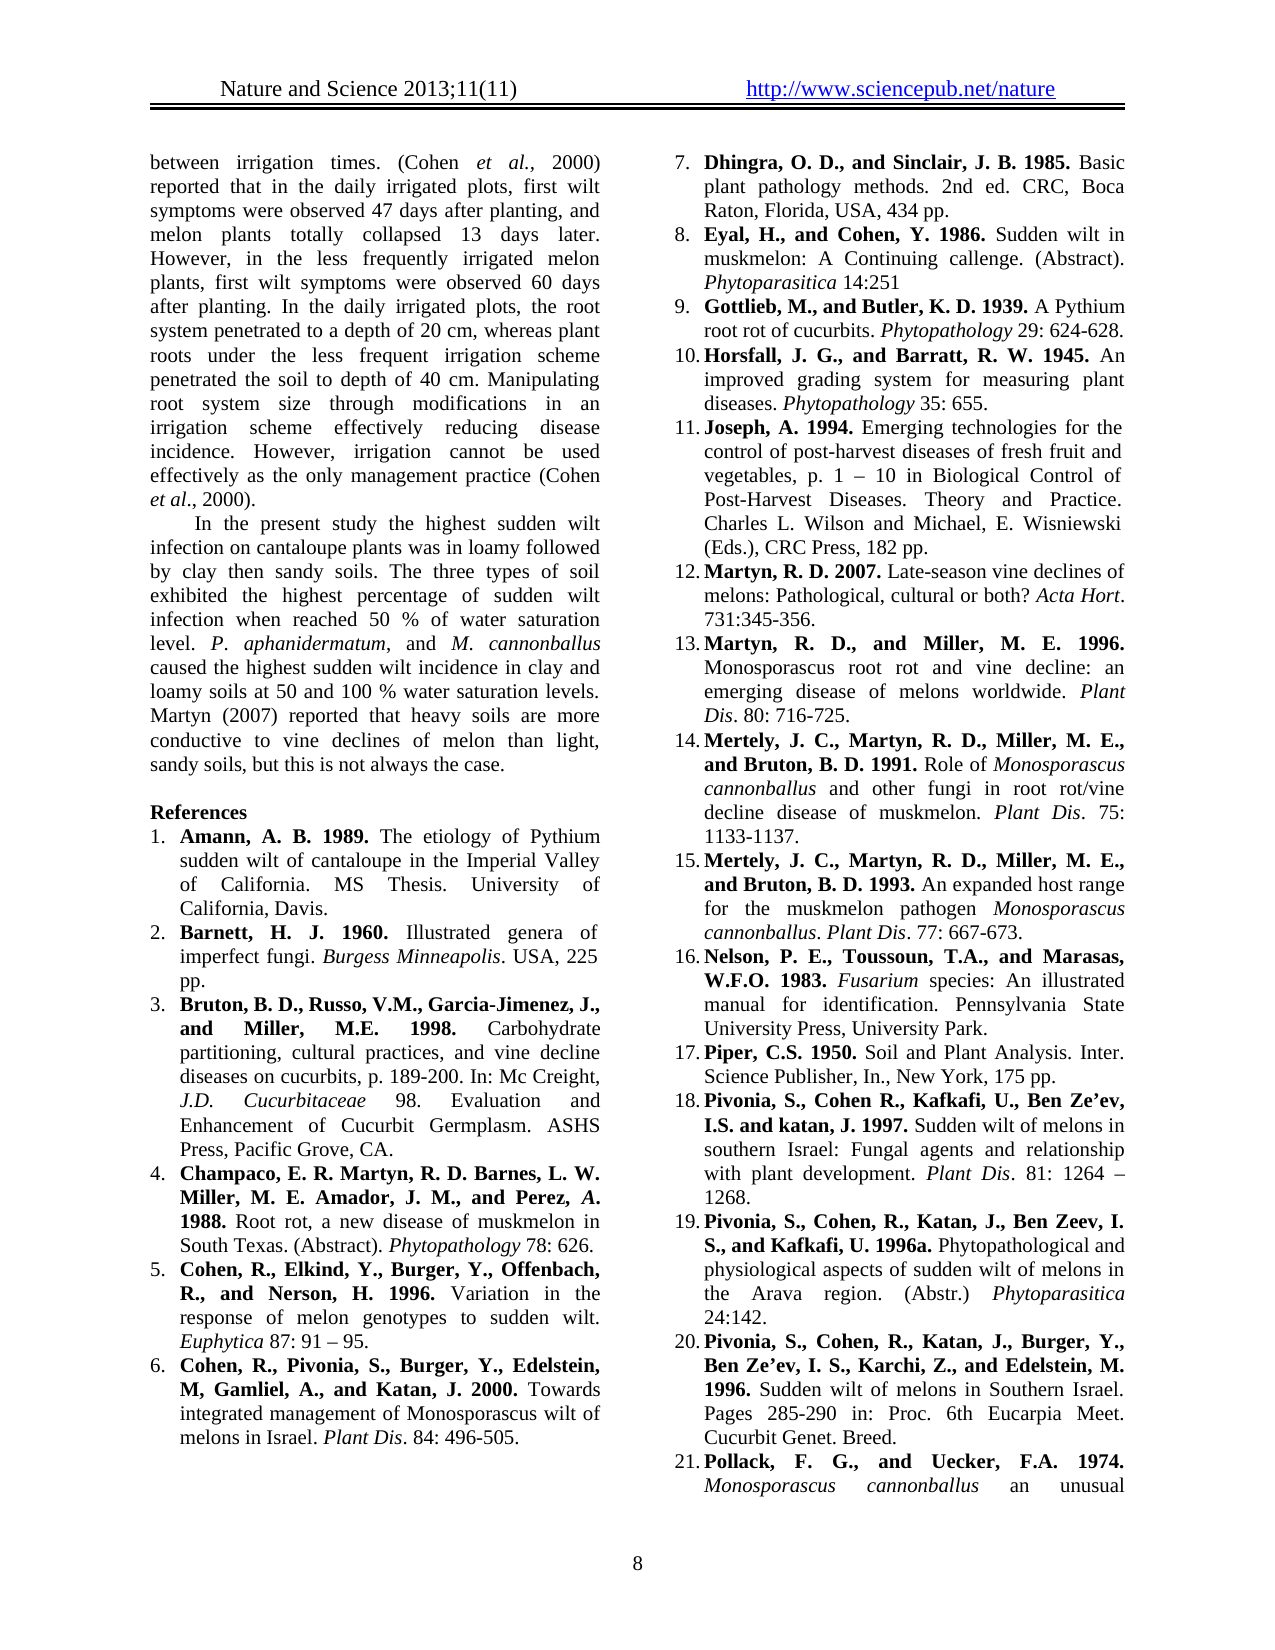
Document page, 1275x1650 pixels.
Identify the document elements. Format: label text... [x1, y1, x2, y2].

list Amann, A. B. 1989. The etiology of Pythium sudden wilt of cantaloupe in the Imperial Valley of California. MS Thesis. University of California, Davis. [150, 824, 601, 920]
list Nelson, P. E., Toussoun, T.A., and Marasas, W.F.O. 1983. Fusarium species: An illustrated manual for identification. Pennsylvania State University Press, University Park. [674, 944, 1125, 1040]
list Champaco, E. R. Martyn, R. D. Barnes, L. W. Miller, M. E. Amador, J. M., and Perez, A. 1988. Root rot, a new disease of muskmelon in South Texas. (Abstract). Phytopathology 78: 626. [150, 1161, 601, 1257]
list Barnett, H. J. 1960. Illustrated genera of imperfect fungi. Burgess Minneapolis. USA, 225 pp. [150, 920, 598, 992]
list Horsfall, J. G., and Barratt, R. W. 1945. An improved grading system for measuring plant diseases. Phytopathology 35: 655. [674, 342, 1125, 415]
list Piper, C.S. 1950. Soil and Plant Analysis. Inter. Science Publisher, In., New York, 175 pp. [674, 1040, 1125, 1088]
list Dhingra, O. D., and Sinclair, J. B. 1985. Basic plant pathology methods. 2nd ed. CRC, Boca Raton, Florida, USA, 434 pp. [674, 150, 1125, 222]
list Joseph, A. 1994. Emerging technologies for the control of post-harvest diseases of fresh fruit and vegetables, p. 1 – 10 in Biological Control of Post-Harvest Diseases. Theory and Practice. Charles L. Wilson and Michael, E. Wisniewski (Eds.), CRC Press, 182 pp. [674, 415, 1122, 559]
list Mertely, J. C., Martyn, R. D., Miller, M. E., and Bruton, B. D. 1991. Role of Monosporascus cannonballus and other fungi in root rot/vine decline disease of muskmelon. Plant Dis. 75: 1133-1137. [674, 727, 1125, 848]
list Bruton, B. D., Russo, V.M., Garcia-Jimenez, J., and Miller, M.E. 1998. Carbohydrate partitioning, cultural practices, and vine decline diseases on cucurbits, p. 189-200. In: Mc Creight, J.D. Cucurbitaceae 98. Evaluation and Enhancement of Cucurbit Germplasm. ASHS Press, Pacific Grove, CA. [150, 992, 601, 1161]
list Pivonia, S., Cohen, R., Katan, J., Burger, Y., Ben Ze’ev, I. S., Karchi, Z., and Edelstein, M. 1996. Sudden wilt of melons in Southern Israel. Pages 285-290 in: Proc. 6th Eucarpia Meet. Cucurbit Genet. Breed. [674, 1329, 1125, 1449]
text In the present study the highest sudden wilt infection on cantaloupe plants was in loamy followed by clay then sandy soils. The three types of soil exhibited the highest percentage of sudden wilt infection when reached 50 % of water saturation level. P. aphanidermatum, and M. cannonballus caused the highest sudden wilt incidence in clay and loamy soils at 50 and 100 % water saturation levels. Martyn (2007) reported that heavy soils are more conductive to vine declines of melon than light, sandy soils, but this is not always the case. [150, 511, 601, 776]
list Pollack, F. G., and Uecker, F.A. 1974. Monosporascus cannonballus an unusual Ascomycete in cantaloupe roots. Mycologia 66: 346-349. [674, 1449, 1125, 1497]
list Cohen, R., Elkind, Y., Burger, Y., Offenbach, R., and Nerson, H. 1996. Variation in the response of melon genotypes to sudden wilt. Euphytica 87: 91 – 95. [150, 1257, 601, 1353]
list Martyn, R. D. 2007. Late-season vine declines of melons: Pathological, cultural or both? Acta Hort. 731:345-356. [674, 559, 1125, 631]
text References [150, 800, 601, 824]
list Pivonia, S., Cohen R., Kafkafi, U., Ben Ze’ev, I.S. and katan, J. 1997. Sudden wilt of melons in southern Israel: Fungal agents and relationship with plant development. Plant Dis. 81: 1264 – 1268. [674, 1088, 1125, 1209]
list Gottlieb, M., and Butler, K. D. 1939. A Pythium root rot of cucurbits. Phytopathology 29: 624-628. [674, 294, 1125, 342]
list Pivonia, S., Cohen, R., Katan, J., Ben Zeev, I. S., and Kafkafi, U. 1996a. Phytopathological and physiological aspects of sudden wilt of melons in the Arava region. (Abstr.) Phytoparasitica 24:142. [674, 1209, 1125, 1329]
list Cohen, R., Pivonia, S., Burger, Y., Edelstein, M, Gamliel, A., and Katan, J. 2000. Towards integrated management of Monosporascus wilt of melons in Israel. Plant Dis. 84: 496-505. [150, 1353, 601, 1449]
list Mertely, J. C., Martyn, R. D., Miller, M. E., and Bruton, B. D. 1993. An expanded host range for the muskmelon pathogen Monosporascus cannonballus. Plant Dis. 77: 667-673. [674, 848, 1125, 944]
list Eyal, H., and Cohen, Y. 1986. Sudden wilt in muskmelon: A Continuing callenge. (Abstract). Phytoparasitica 14:251 [674, 222, 1125, 294]
list Martyn, R. D., and Miller, M. E. 1996. Monosporascus root rot and vine decline: an emerging disease of melons worldwide. Plant Dis. 80: 716-725. [674, 631, 1125, 727]
